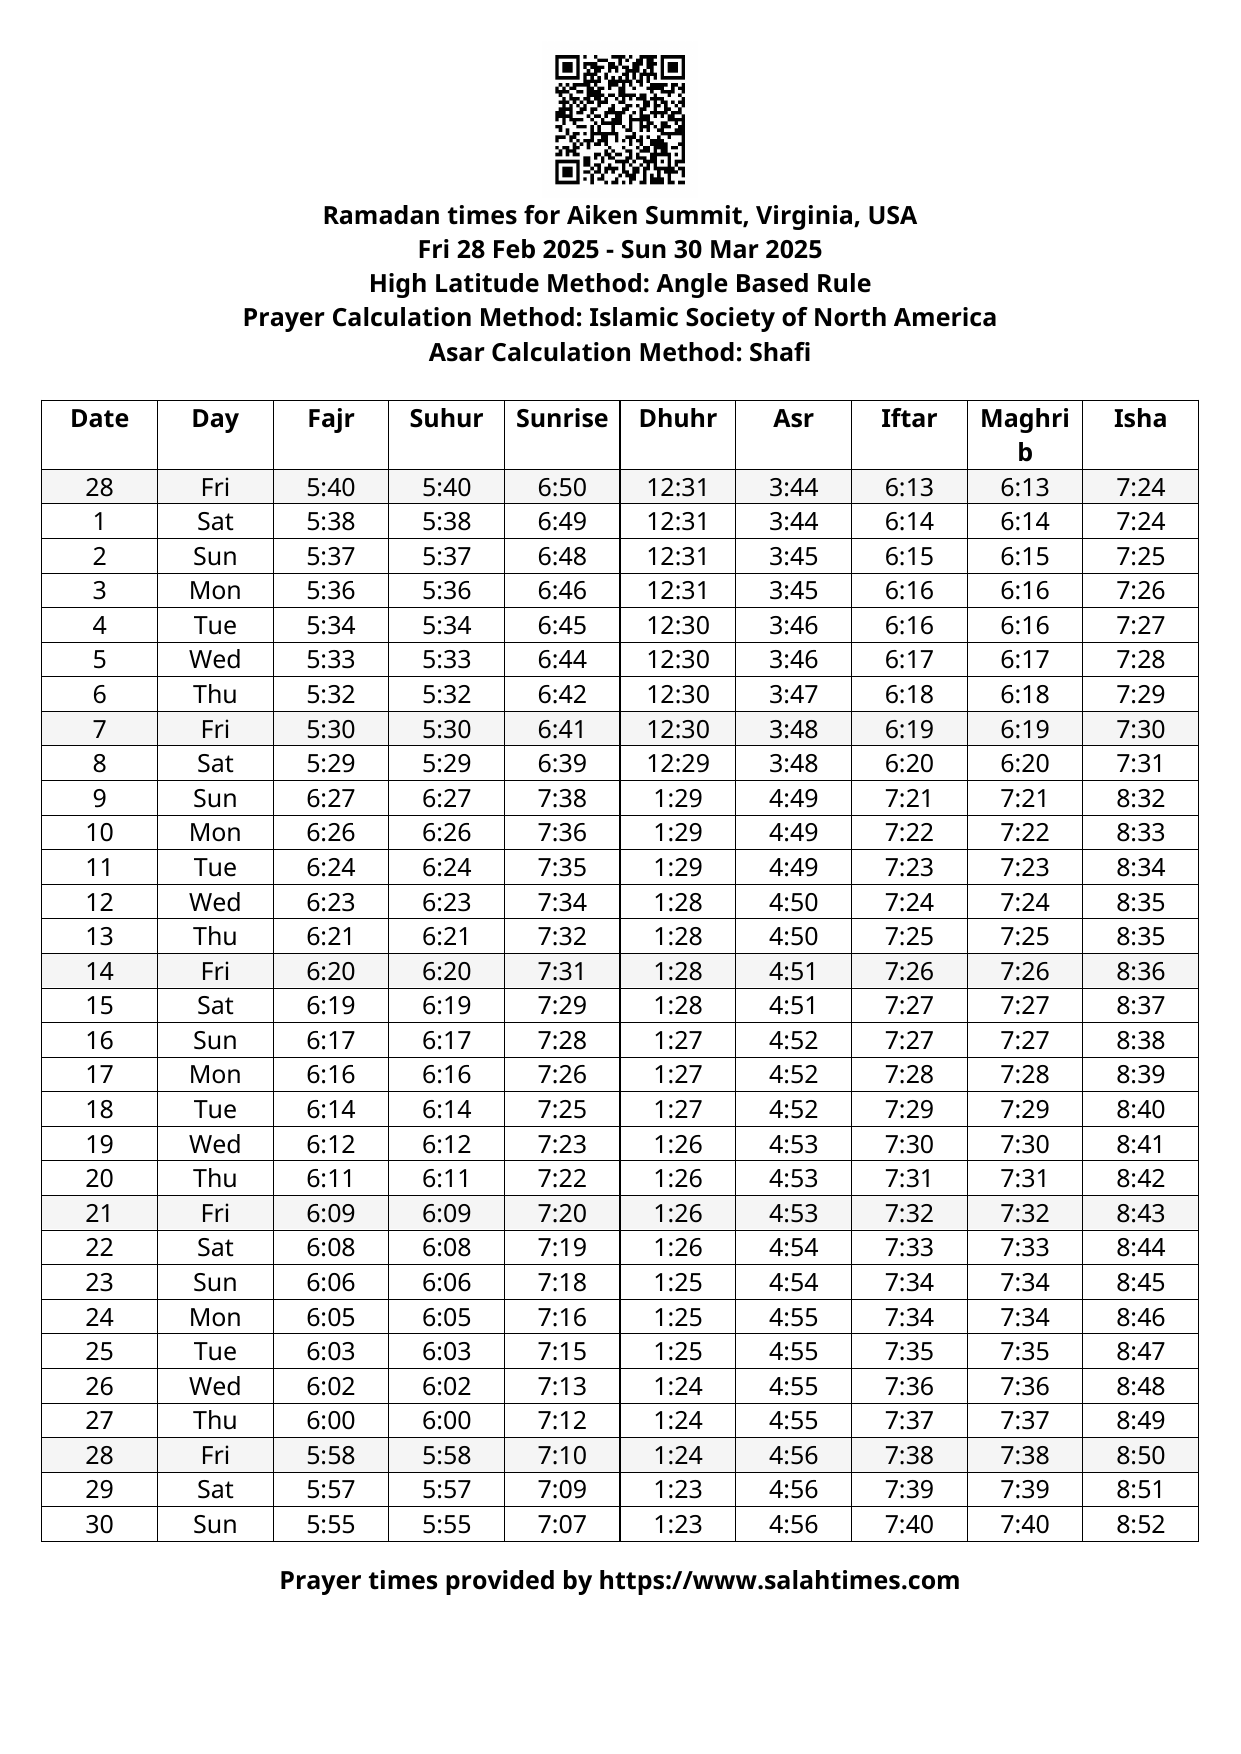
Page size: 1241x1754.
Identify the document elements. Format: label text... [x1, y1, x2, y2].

table_cell 8 [42, 746, 157, 780]
table_cell 22 [42, 1231, 157, 1264]
table_cell 7:38 [968, 1438, 1082, 1472]
table_cell 23 [42, 1265, 157, 1299]
table_cell 6:11 [389, 1161, 504, 1195]
text Prayer times provided by https://www.salahtimes.com [42, 1563, 1198, 1597]
table_cell 4:56 [736, 1473, 851, 1506]
table_cell 3 [42, 574, 157, 607]
table_cell 6 [42, 677, 157, 711]
table_cell Thu [158, 919, 273, 953]
table_cell 1 [42, 504, 157, 538]
table_cell 1:24 [621, 1438, 735, 1472]
table_cell 7:32 [968, 1196, 1082, 1229]
table_cell Tue [158, 850, 273, 884]
table_cell 6:24 [274, 850, 388, 884]
table_cell 4:49 [736, 816, 851, 849]
table_cell 6:42 [505, 677, 619, 711]
table_cell 24 [42, 1300, 157, 1333]
table_cell 8:41 [1083, 1127, 1198, 1160]
table_cell 7:28 [505, 1023, 619, 1057]
table_cell 7:23 [968, 850, 1082, 884]
table_cell 7:24 [1083, 504, 1198, 538]
table_cell 7:22 [505, 1161, 619, 1195]
table_cell 3:48 [736, 712, 851, 745]
table_cell 6:19 [274, 989, 388, 1022]
table_cell 7:25 [505, 1092, 619, 1126]
table_cell 6:03 [389, 1334, 504, 1368]
table_cell 7:33 [852, 1231, 967, 1264]
table_header Isha [1083, 401, 1198, 469]
table_cell 7:23 [505, 1127, 619, 1160]
table_cell 16 [42, 1023, 157, 1057]
table_cell 4:49 [736, 781, 851, 814]
table_cell 6:41 [505, 712, 619, 745]
table_cell 4:52 [736, 1092, 851, 1126]
table_cell 6:12 [274, 1127, 388, 1160]
table_cell 8:38 [1083, 1023, 1198, 1057]
table_header Maghrib [968, 401, 1082, 469]
table_cell 6:08 [389, 1231, 504, 1264]
table_cell Mon [158, 1300, 273, 1333]
table_cell 6:46 [505, 574, 619, 607]
table_cell 6:16 [968, 608, 1082, 642]
table_cell 4:55 [736, 1300, 851, 1333]
table_cell 7:27 [852, 1023, 967, 1057]
table_cell 1:23 [621, 1473, 735, 1506]
table_cell Sat [158, 746, 273, 780]
table_cell 5:33 [274, 643, 388, 676]
table_cell 5:30 [274, 712, 388, 745]
table_cell 5:34 [389, 608, 504, 642]
table_cell 4:49 [736, 850, 851, 884]
table_cell 7:26 [852, 954, 967, 987]
table_cell 5:57 [389, 1473, 504, 1506]
table_cell Wed [158, 1127, 273, 1160]
table_cell 7:37 [968, 1404, 1082, 1437]
table_cell 6:16 [968, 574, 1082, 607]
table_cell 7:13 [505, 1369, 619, 1402]
table_cell 6:39 [505, 746, 619, 780]
table_cell 1:29 [621, 850, 735, 884]
table_cell 26 [42, 1369, 157, 1402]
table_cell Tue [158, 1092, 273, 1126]
table_cell 6:19 [852, 712, 967, 745]
table_cell 7:33 [968, 1231, 1082, 1264]
table_cell 12:30 [621, 677, 735, 711]
table_cell 7:29 [968, 1092, 1082, 1126]
table_cell 6:17 [852, 643, 967, 676]
table_cell 1:24 [621, 1404, 735, 1437]
table_cell 6:24 [389, 850, 504, 884]
table_cell Sun [158, 1507, 273, 1541]
table_cell 6:16 [274, 1058, 388, 1091]
table_cell 25 [42, 1334, 157, 1368]
table_cell 12:29 [621, 746, 735, 780]
table_cell 5:36 [389, 574, 504, 607]
table_cell 6:00 [274, 1404, 388, 1437]
table_cell Fri [158, 1438, 273, 1472]
table_cell 6:20 [274, 954, 388, 987]
table_cell 3:45 [736, 539, 851, 572]
table_cell 7:25 [1083, 539, 1198, 572]
table_cell 1:26 [621, 1161, 735, 1195]
table_cell 7:15 [505, 1334, 619, 1368]
table_cell 7 [42, 712, 157, 745]
table_cell 1:23 [621, 1507, 735, 1541]
table_cell 7:36 [852, 1369, 967, 1402]
table_cell 9 [42, 781, 157, 814]
table_cell Tue [158, 1334, 273, 1368]
table_cell Mon [158, 816, 273, 849]
table_cell 7:34 [852, 1300, 967, 1333]
table_cell 1:28 [621, 954, 735, 987]
table_cell 8:52 [1083, 1507, 1198, 1541]
table_cell 4:53 [736, 1196, 851, 1229]
table_cell 5:58 [389, 1438, 504, 1472]
table_cell 30 [42, 1507, 157, 1541]
table_cell 5:58 [274, 1438, 388, 1472]
table_cell 6:20 [852, 746, 967, 780]
table_cell 4:55 [736, 1404, 851, 1437]
table_cell 6:00 [389, 1404, 504, 1437]
table_cell 27 [42, 1404, 157, 1437]
table_cell 1:26 [621, 1196, 735, 1229]
table_cell 5:55 [389, 1507, 504, 1541]
table_cell 5:57 [274, 1473, 388, 1506]
table_cell 7:16 [505, 1300, 619, 1333]
picture [542, 41, 699, 198]
table_cell 17 [42, 1058, 157, 1091]
table_cell 4:52 [736, 1058, 851, 1091]
table_cell 7:25 [852, 919, 967, 953]
table_cell 4:55 [736, 1334, 851, 1368]
table_cell 1:27 [621, 1023, 735, 1057]
table_cell 5:32 [389, 677, 504, 711]
table_cell 7:34 [968, 1265, 1082, 1299]
table_cell 6:27 [274, 781, 388, 814]
table_cell 1:27 [621, 1058, 735, 1091]
table_cell 7:31 [852, 1161, 967, 1195]
table_cell 7:39 [852, 1473, 967, 1506]
table_cell 8:36 [1083, 954, 1198, 987]
table_cell 8:47 [1083, 1334, 1198, 1368]
table_cell Thu [158, 1404, 273, 1437]
table_cell 6:11 [274, 1161, 388, 1195]
table_cell 3:48 [736, 746, 851, 780]
table_cell 1:27 [621, 1092, 735, 1126]
table_cell 3:46 [736, 643, 851, 676]
table_cell 5 [42, 643, 157, 676]
table_cell 19 [42, 1127, 157, 1160]
table_cell 1:24 [621, 1369, 735, 1402]
table_cell 6:26 [389, 816, 504, 849]
table_header Day [158, 401, 273, 469]
table_cell 8:42 [1083, 1161, 1198, 1195]
table_cell 8:35 [1083, 885, 1198, 918]
table_cell 7:27 [852, 989, 967, 1022]
table_cell 6:18 [852, 677, 967, 711]
table_header Suhur [389, 401, 504, 469]
table_cell 7:22 [852, 816, 967, 849]
table_cell Sun [158, 539, 273, 572]
table_cell 6:16 [852, 574, 967, 607]
table_cell 7:24 [968, 885, 1082, 918]
table_cell 5:30 [389, 712, 504, 745]
table_cell Fri [158, 954, 273, 987]
table_cell 7:24 [852, 885, 967, 918]
table_cell Sat [158, 989, 273, 1022]
table_cell 6:16 [389, 1058, 504, 1091]
table_cell 7:21 [968, 781, 1082, 814]
table_cell 6:02 [389, 1369, 504, 1402]
table_cell 6:20 [968, 746, 1082, 780]
table_cell 7:38 [505, 781, 619, 814]
table_cell 7:28 [1083, 643, 1198, 676]
table_cell 4:53 [736, 1127, 851, 1160]
text Prayer Calculation Method: Islamic Society of North America [42, 300, 1198, 334]
table_cell 10 [42, 816, 157, 849]
table_cell 7:31 [1083, 746, 1198, 780]
table_cell 6:13 [852, 470, 967, 503]
table_cell 12:31 [621, 504, 735, 538]
table_cell 8:49 [1083, 1404, 1198, 1437]
table_cell 6:27 [389, 781, 504, 814]
table_cell Sat [158, 1231, 273, 1264]
table_header Sunrise [505, 401, 619, 469]
table_cell 3:46 [736, 608, 851, 642]
table_cell 7:38 [852, 1438, 967, 1472]
table_cell 7:30 [1083, 712, 1198, 745]
table_cell 3:44 [736, 470, 851, 503]
table_cell 6:06 [389, 1265, 504, 1299]
table_cell 7:28 [852, 1058, 967, 1091]
table_cell 5:40 [274, 470, 388, 503]
table_cell 6:03 [274, 1334, 388, 1368]
table_header Fajr [274, 401, 388, 469]
table_cell 6:15 [852, 539, 967, 572]
table_cell Thu [158, 677, 273, 711]
table_cell 8:50 [1083, 1438, 1198, 1472]
table_cell Sun [158, 1023, 273, 1057]
table_cell 13 [42, 919, 157, 953]
table_cell 7:23 [852, 850, 967, 884]
text Fri 28 Feb 2025 - Sun 30 Mar 2025 [42, 232, 1198, 266]
table_cell 1:25 [621, 1300, 735, 1333]
table_cell 3:47 [736, 677, 851, 711]
table_cell 6:45 [505, 608, 619, 642]
table_cell 7:25 [968, 919, 1082, 953]
table_cell 6:12 [389, 1127, 504, 1160]
table_cell 7:26 [505, 1058, 619, 1091]
table_cell 12:31 [621, 470, 735, 503]
table_cell 29 [42, 1473, 157, 1506]
table_cell 7:18 [505, 1265, 619, 1299]
table_cell 7:12 [505, 1404, 619, 1437]
table_cell 5:34 [274, 608, 388, 642]
table_cell 7:21 [852, 781, 967, 814]
table_cell 12:31 [621, 574, 735, 607]
table_cell 1:26 [621, 1231, 735, 1264]
table_cell Tue [158, 608, 273, 642]
table_cell 8:37 [1083, 989, 1198, 1022]
table_cell 4:55 [736, 1369, 851, 1402]
table_cell 7:40 [852, 1507, 967, 1541]
table_cell 7:34 [505, 885, 619, 918]
table_cell 1:28 [621, 989, 735, 1022]
table_cell 7:35 [968, 1334, 1082, 1368]
table_cell 4:54 [736, 1265, 851, 1299]
table_cell 3:44 [736, 504, 851, 538]
table_cell 7:36 [968, 1369, 1082, 1402]
table_cell 6:13 [968, 470, 1082, 503]
table_cell 8:45 [1083, 1265, 1198, 1299]
table_cell 7:27 [1083, 608, 1198, 642]
table_cell 28 [42, 470, 157, 503]
table_cell 20 [42, 1161, 157, 1195]
table_cell 5:36 [274, 574, 388, 607]
table_cell 15 [42, 989, 157, 1022]
table_cell 7:29 [505, 989, 619, 1022]
table_cell 18 [42, 1092, 157, 1126]
table_cell 3:45 [736, 574, 851, 607]
table_cell Wed [158, 643, 273, 676]
table_cell 12:31 [621, 539, 735, 572]
table_cell 12 [42, 885, 157, 918]
table_cell 6:09 [274, 1196, 388, 1229]
table_cell 6:49 [505, 504, 619, 538]
table_cell 4:51 [736, 954, 851, 987]
table_cell Sat [158, 1473, 273, 1506]
table_cell 5:38 [389, 504, 504, 538]
table_cell Fri [158, 712, 273, 745]
table_cell 2 [42, 539, 157, 572]
table_cell Sun [158, 781, 273, 814]
table_cell 8:39 [1083, 1058, 1198, 1091]
table_cell 6:44 [505, 643, 619, 676]
table_cell 7:37 [852, 1404, 967, 1437]
table_cell 4:50 [736, 919, 851, 953]
table_cell 6:48 [505, 539, 619, 572]
table_cell 14 [42, 954, 157, 987]
table_cell 5:29 [274, 746, 388, 780]
table_cell 12:30 [621, 712, 735, 745]
table_cell 4:53 [736, 1161, 851, 1195]
table_cell 7:40 [968, 1507, 1082, 1541]
table_cell 4 [42, 608, 157, 642]
table_cell 7:35 [505, 850, 619, 884]
table_cell 8:46 [1083, 1300, 1198, 1333]
table_cell 7:34 [852, 1265, 967, 1299]
table_cell Fri [158, 1196, 273, 1229]
table_cell 6:21 [274, 919, 388, 953]
table_cell 7:30 [852, 1127, 967, 1160]
table_cell 8:48 [1083, 1369, 1198, 1402]
table_cell 7:30 [968, 1127, 1082, 1160]
table_cell Mon [158, 574, 273, 607]
table_cell 7:29 [852, 1092, 967, 1126]
table_cell 5:29 [389, 746, 504, 780]
table_cell 6:50 [505, 470, 619, 503]
table_cell 6:15 [968, 539, 1082, 572]
table_cell 7:35 [852, 1334, 967, 1368]
table_cell 6:16 [852, 608, 967, 642]
table_cell Mon [158, 1058, 273, 1091]
text Asar Calculation Method: Shafi [42, 334, 1198, 368]
table_cell 6:23 [389, 885, 504, 918]
table_cell 5:40 [389, 470, 504, 503]
table_cell 6:14 [389, 1092, 504, 1126]
table_cell 7:19 [505, 1231, 619, 1264]
table_cell 6:17 [274, 1023, 388, 1057]
table_cell 6:20 [389, 954, 504, 987]
table_cell 1:25 [621, 1334, 735, 1368]
table_cell 6:06 [274, 1265, 388, 1299]
table_cell 7:36 [505, 816, 619, 849]
table_cell 21 [42, 1196, 157, 1229]
table_cell 6:05 [389, 1300, 504, 1333]
table_cell 8:51 [1083, 1473, 1198, 1506]
table_cell 7:09 [505, 1473, 619, 1506]
table_cell 7:32 [852, 1196, 967, 1229]
table_cell 5:38 [274, 504, 388, 538]
table_cell 6:17 [968, 643, 1082, 676]
table_cell Sat [158, 504, 273, 538]
table_cell 7:07 [505, 1507, 619, 1541]
table_cell 1:26 [621, 1127, 735, 1160]
table_cell 8:32 [1083, 781, 1198, 814]
table_cell 4:50 [736, 885, 851, 918]
table_cell 5:33 [389, 643, 504, 676]
table_cell 4:51 [736, 989, 851, 1022]
table_cell 12:30 [621, 608, 735, 642]
table_cell 28 [42, 1438, 157, 1472]
text Ramadan times for Aiken Summit, Virginia, USA [42, 198, 1198, 232]
table_cell 7:28 [968, 1058, 1082, 1091]
table_cell 7:22 [968, 816, 1082, 849]
table_cell 6:23 [274, 885, 388, 918]
table_cell 5:37 [389, 539, 504, 572]
table_cell 6:05 [274, 1300, 388, 1333]
table_cell 6:14 [852, 504, 967, 538]
text High Latitude Method: Angle Based Rule [42, 266, 1198, 300]
table_cell 12:30 [621, 643, 735, 676]
table_cell 5:55 [274, 1507, 388, 1541]
table_cell 8:35 [1083, 919, 1198, 953]
table_cell 8:40 [1083, 1092, 1198, 1126]
table_cell 11 [42, 850, 157, 884]
table_cell 4:56 [736, 1438, 851, 1472]
table_cell 7:29 [1083, 677, 1198, 711]
table_cell 7:26 [1083, 574, 1198, 607]
table_cell 7:39 [968, 1473, 1082, 1506]
table_cell 1:29 [621, 781, 735, 814]
table_cell 7:34 [968, 1300, 1082, 1333]
table_cell 7:31 [968, 1161, 1082, 1195]
table_cell 4:52 [736, 1023, 851, 1057]
table_cell 6:14 [968, 504, 1082, 538]
table_cell Fri [158, 470, 273, 503]
table_cell 1:29 [621, 816, 735, 849]
table_cell 7:10 [505, 1438, 619, 1472]
table_cell 6:19 [389, 989, 504, 1022]
table_cell Thu [158, 1161, 273, 1195]
table_header Iftar [852, 401, 967, 469]
table_header Date [42, 401, 157, 469]
table_header Dhuhr [621, 401, 735, 469]
table_cell 6:21 [389, 919, 504, 953]
table_cell 8:44 [1083, 1231, 1198, 1264]
table_cell 1:28 [621, 919, 735, 953]
table_cell 7:24 [1083, 470, 1198, 503]
table_cell 5:37 [274, 539, 388, 572]
table_cell 4:56 [736, 1507, 851, 1541]
table_cell Wed [158, 1369, 273, 1402]
table_cell 7:26 [968, 954, 1082, 987]
table_cell 8:34 [1083, 850, 1198, 884]
table_cell 6:19 [968, 712, 1082, 745]
table_cell 8:33 [1083, 816, 1198, 849]
table_header Asr [736, 401, 851, 469]
table_cell 8:43 [1083, 1196, 1198, 1229]
table_cell 6:18 [968, 677, 1082, 711]
table_cell 4:54 [736, 1231, 851, 1264]
table_cell 6:17 [389, 1023, 504, 1057]
table_cell 6:09 [389, 1196, 504, 1229]
table_cell 7:27 [968, 1023, 1082, 1057]
table_cell Sun [158, 1265, 273, 1299]
table_cell Wed [158, 885, 273, 918]
table_cell 5:32 [274, 677, 388, 711]
table_cell 7:20 [505, 1196, 619, 1229]
table_cell 6:26 [274, 816, 388, 849]
table_cell 6:02 [274, 1369, 388, 1402]
table_cell 7:31 [505, 954, 619, 987]
table_cell 6:14 [274, 1092, 388, 1126]
table_cell 1:25 [621, 1265, 735, 1299]
table_cell 6:08 [274, 1231, 388, 1264]
table_cell 7:32 [505, 919, 619, 953]
table_cell 1:28 [621, 885, 735, 918]
table_cell 7:27 [968, 989, 1082, 1022]
